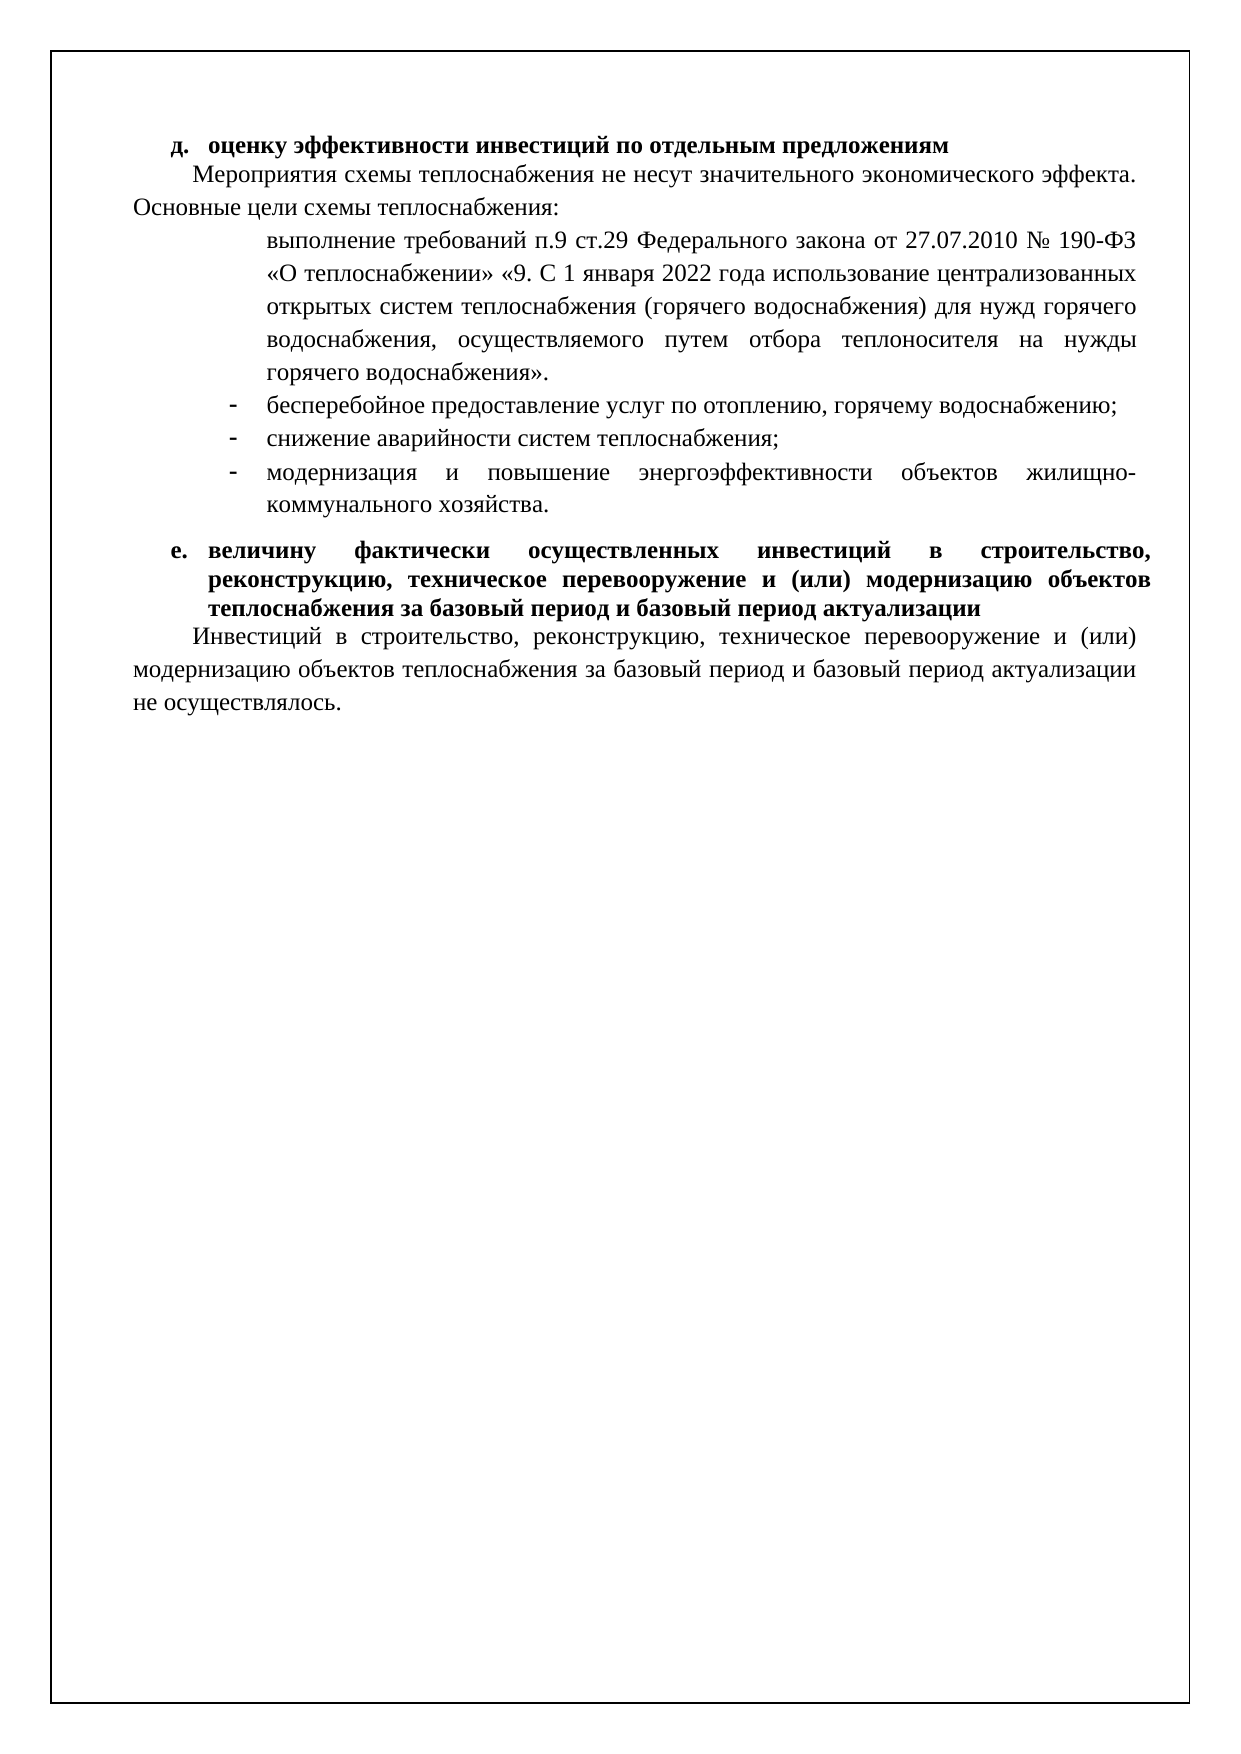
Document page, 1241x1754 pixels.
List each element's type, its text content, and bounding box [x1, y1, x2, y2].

list модернизация и повышение энергоэффективности объектов жилищно-коммунального хозяйства. [229, 457, 1137, 518]
subtitle оценку эффективности инвестиций по отдельным предложениям [170, 131, 1152, 159]
text Инвестиций в строительство, реконструкцию, техническое перевооружение и (или) модернизацию объектов теплоснабжения за базовый период и базовый период актуализации не осуществлялось. [133, 621, 1137, 716]
text Мероприятия схемы теплоснабжения не несут значительного экономического эффекта. Основные цели схемы теплоснабжения: [133, 159, 1137, 221]
list снижение аварийности систем теплоснабжения; [229, 423, 1137, 452]
subtitle величину фактически осуществленных инвестиций в строительство, реконструкцию, техническое перевооружение и (или) модернизацию объектов теплоснабжения за базовый период и базовый период актуализации [170, 535, 1152, 621]
text выполнение требований п.9 ст.29 Федерального закона от 27.07.2010 № 190-ФЗ «О теплоснабжении» «9. С 1 января 2022 года использование централизованных открытых систем теплоснабжения (горячего водоснабжения) для нужд горячего водоснабжения, осуществляемого путем отбора теплоносителя на нужды горячего водоснабжения». [266, 225, 1137, 386]
list бесперебойное предоставление услуг по отоплению, горячему водоснабжению; [229, 391, 1137, 419]
